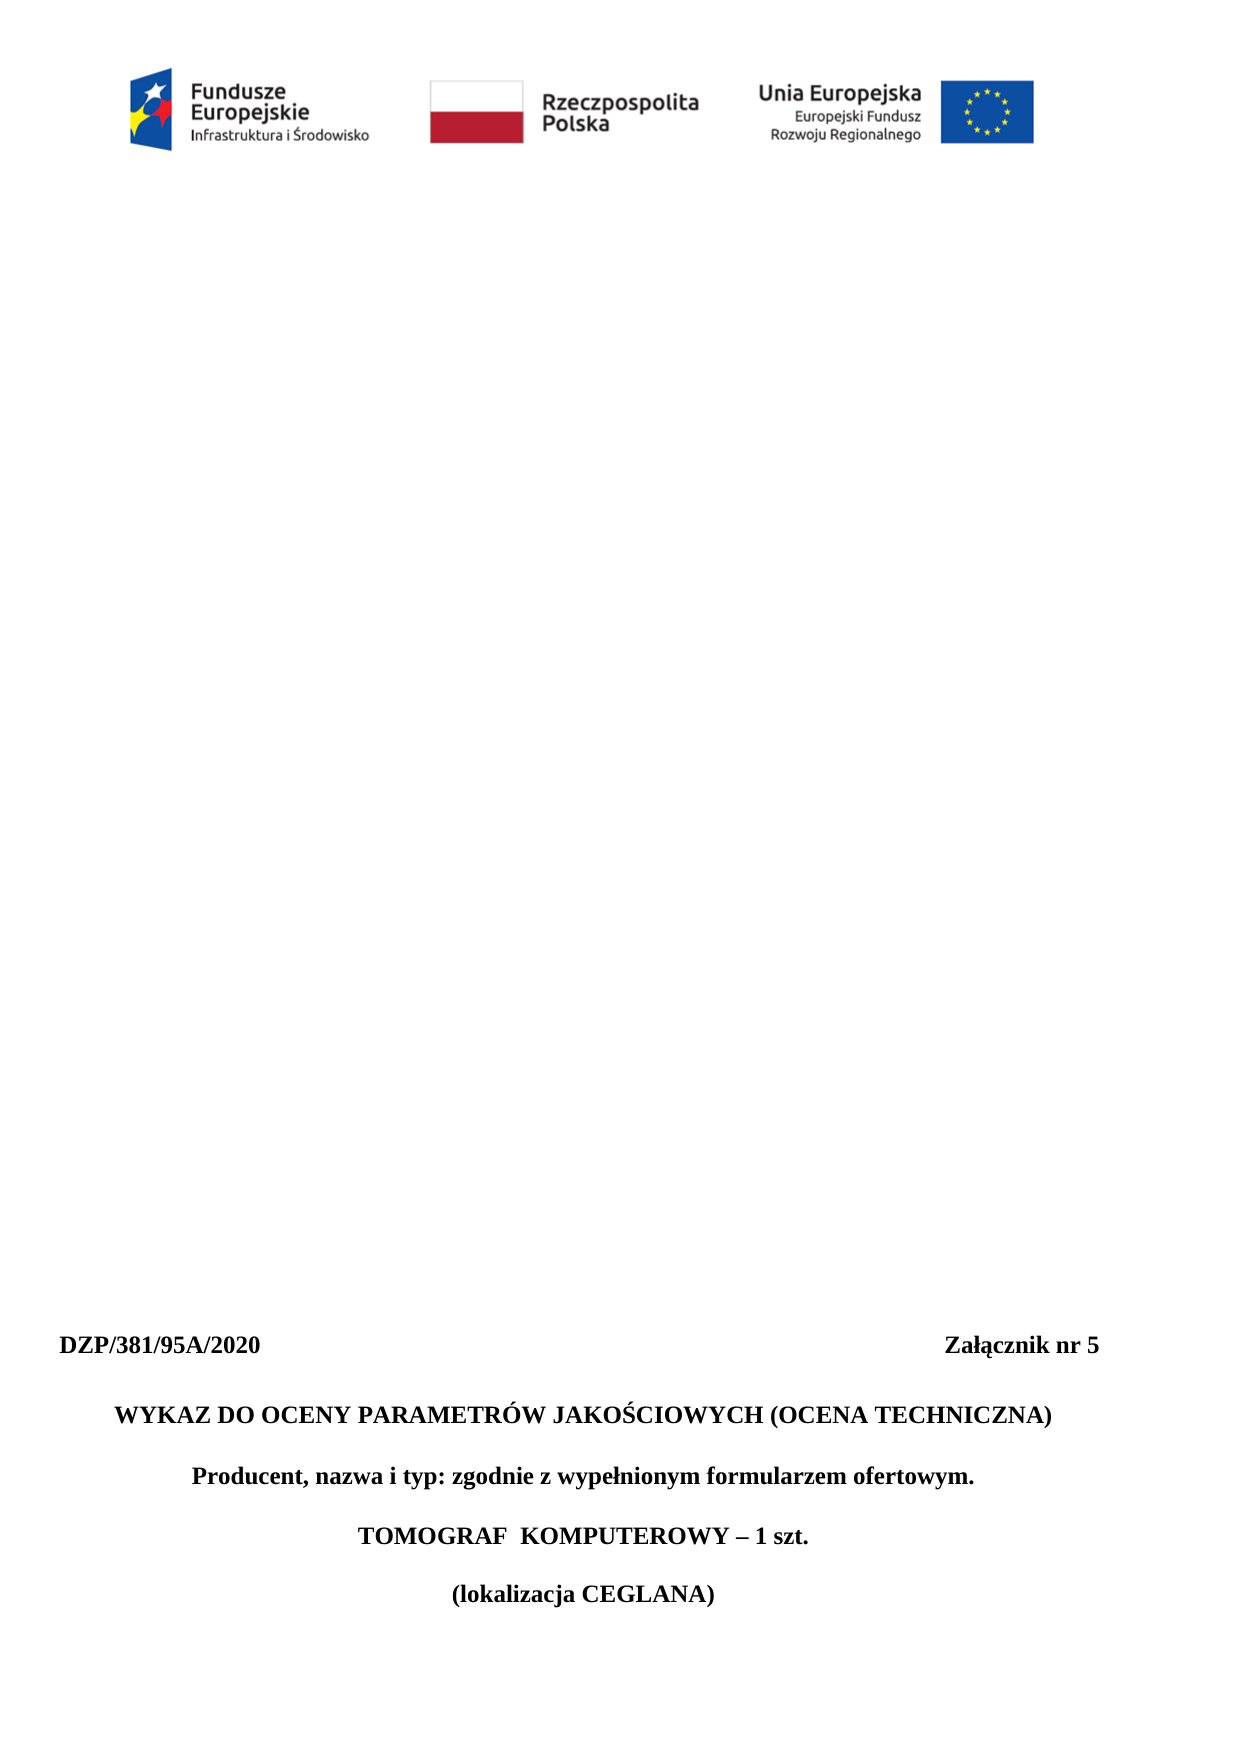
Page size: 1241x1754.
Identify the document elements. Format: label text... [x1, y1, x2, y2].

text Producent, nazwa i typ: zgodnie z wypełnionym formularzem ofertowym. [59, 1461, 1107, 1489]
picture [110, 48, 1056, 169]
text DZP/381/95A/2020 Załącznik nr 5 [59, 1330, 1107, 1359]
text (lokalizacja CEGLANA) [59, 1550, 1107, 1607]
text WYKAZ DO OCENY PARAMETRÓW JAKOŚCIOWYCH (OCENA TECHNICZNA) [59, 1400, 1107, 1429]
text TOMOGRAF KOMPUTEROWY – 1 szt. [59, 1521, 1107, 1550]
